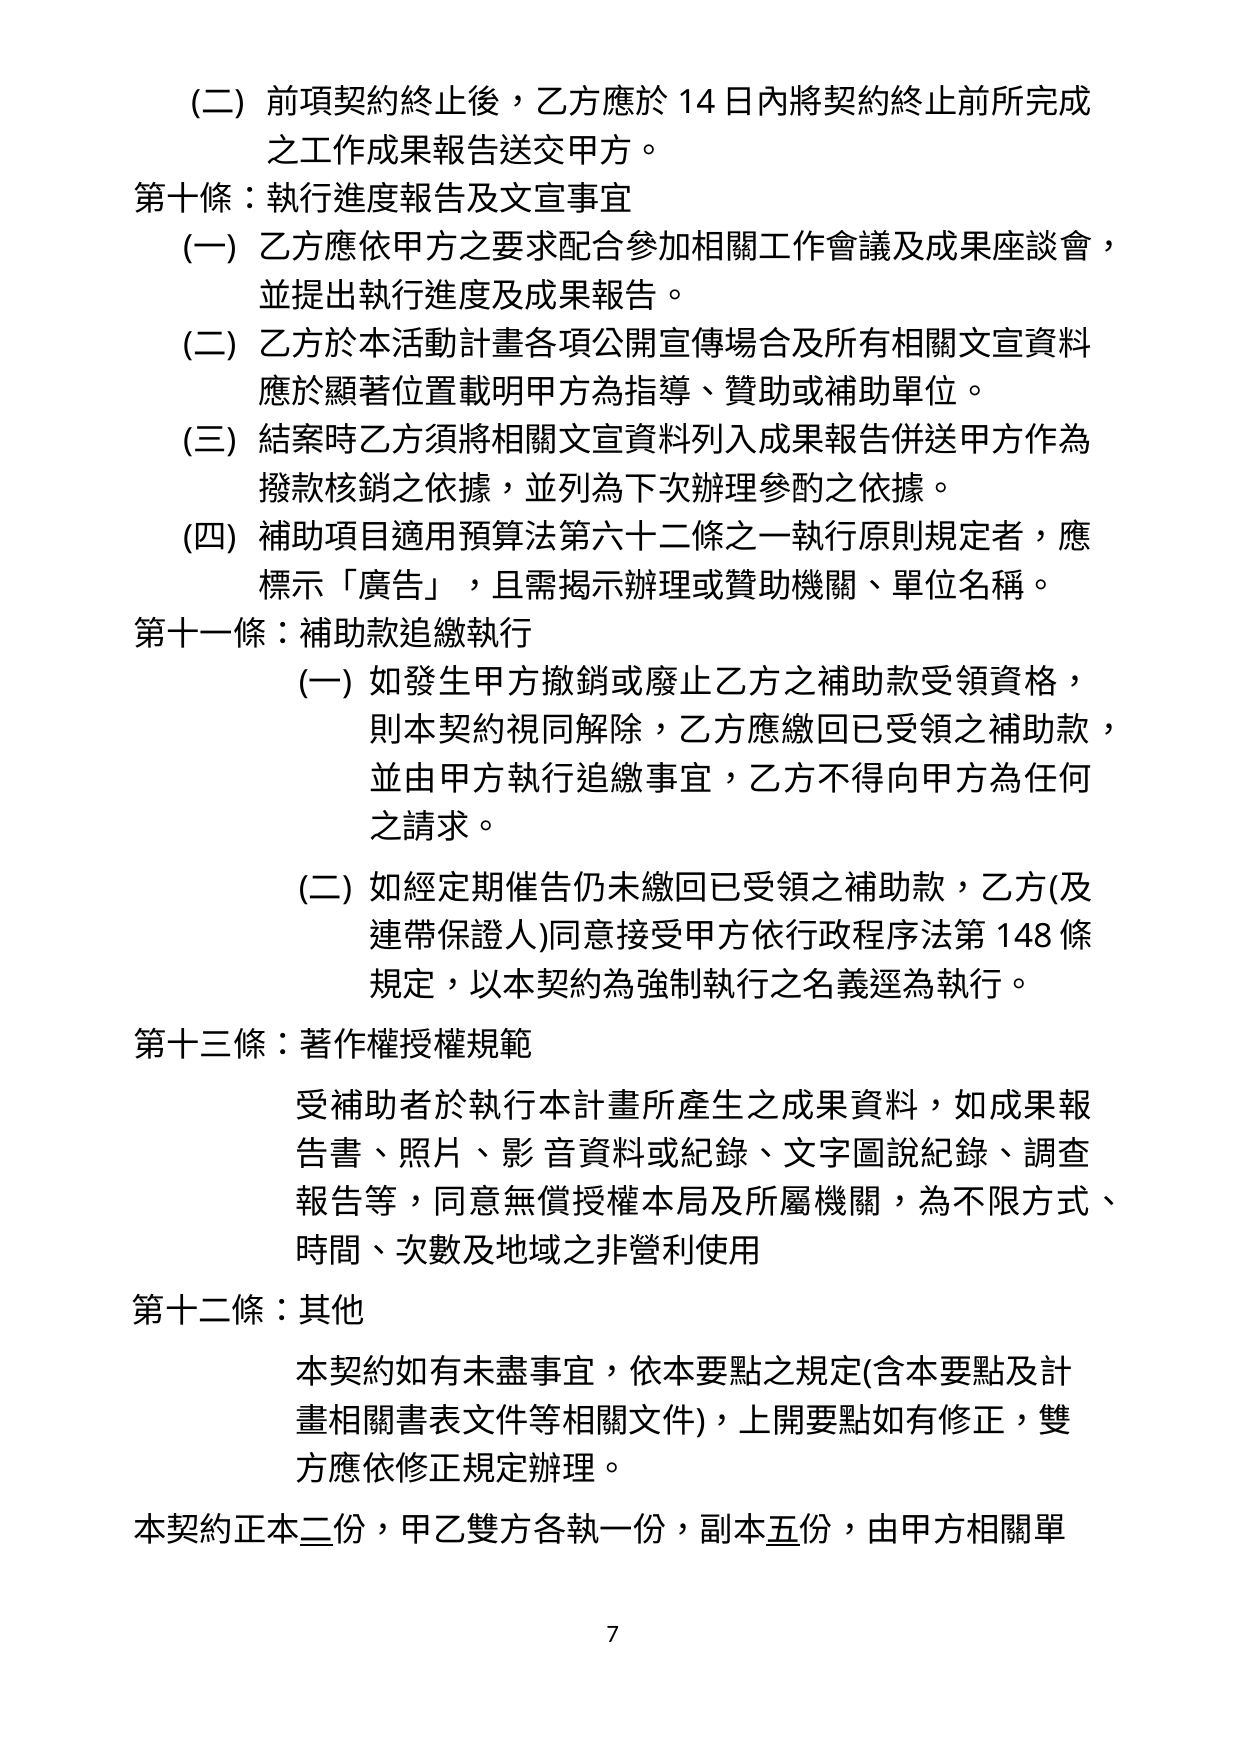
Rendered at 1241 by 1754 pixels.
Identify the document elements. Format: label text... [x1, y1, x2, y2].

text 受補助者於執行本計畫所產生之成果資料，如成果報告書、照片、影 音資料或紀錄、文字圖說紀錄、調查報告等，同意無償授權本局及所屬機關，為不限方式、時間、次數及地域之非營利使用 [295, 1079, 1093, 1272]
list 如經定期催告仍未繳回已受領之補助款，乙方(及連帶保證人)同意接受甲方依行政程序法第148條規定，以本契約為強制執行之名義逕為執行。 [298, 860, 1093, 1006]
text 第十條：執行進度報告及文宣事宜 [133, 172, 1093, 220]
text 第十三條：著作權授權規範 [133, 1018, 1093, 1066]
list 如發生甲方撤銷或廢止乙方之補助款受領資格，則本契約視同解除，乙方應繳回已受領之補助款，並由甲方執行追繳事宜，乙方不得向甲方為任何之請求。 [298, 655, 1093, 848]
list 補助項目適用預算法第六十二條之一執行原則規定者，應標示「廣告」，且需揭示辦理或贊助機關、單位名稱。 [183, 510, 1093, 607]
list 前項契約終止後，乙方應於14日內將契約終止前所完成之工作成果報告送交甲方。 [191, 75, 1093, 172]
text 本契約如有未盡事宜，依本要點之規定(含本要點及計畫相關書表文件等相關文件)，上開要點如有修正，雙方應依修正規定辦理。 [295, 1345, 1093, 1490]
list 乙方應依甲方之要求配合參加相關工作會議及成果座談會，並提出執行進度及成果報告。 [183, 220, 1093, 317]
list 結案時乙方須將相關文宣資料列入成果報告併送甲方作為撥款核銷之依據，並列為下次辦理參酌之依據。 [183, 413, 1093, 510]
text 第十二條：其他 [131, 1284, 1093, 1332]
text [133, 1502, 1093, 1551]
text 第十一條：補助款追繳執行 [133, 607, 1093, 655]
list 乙方於本活動計畫各項公開宣傳場合及所有相關文宣資料，應於顯著位置載明甲方為指導、贊助或補助單位。 [183, 317, 1093, 413]
